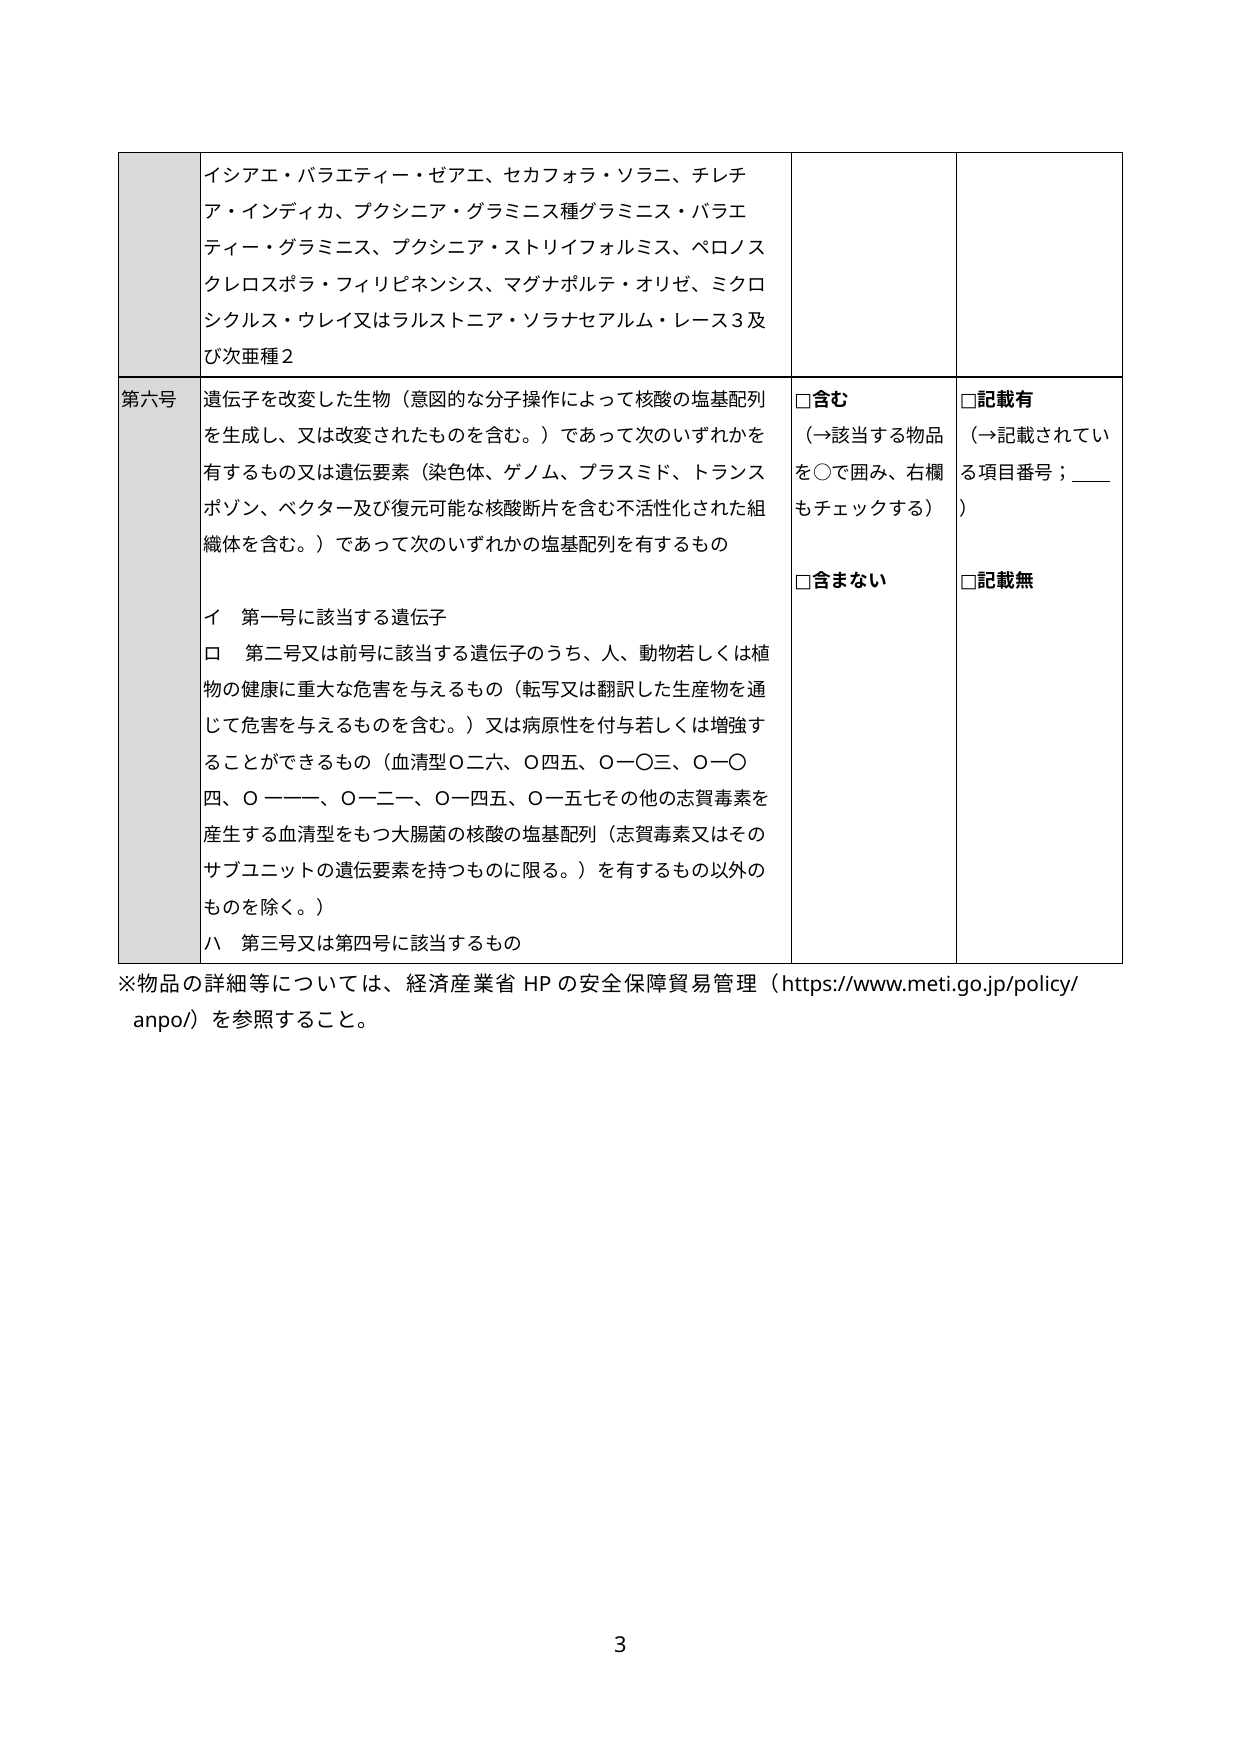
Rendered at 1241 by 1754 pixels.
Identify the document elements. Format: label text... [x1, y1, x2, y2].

table_cell 第五号 [119, 153, 200, 376]
text ※物品の詳細等については、経済産業省HPの安全保障貿易管理（https://www.meti.go.jp/policy/anpo/）を参照すること。 [118, 964, 1078, 1037]
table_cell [792, 153, 956, 376]
table_cell 遺伝子を改変した生物（意図的な分子操作によって核酸の塩基配列を生成し、又は改変されたものを含む。）であって次のいずれかを有するもの又は遺伝要素（染色体、ゲノム、プラスミド、トランスポゾン、ベクター及び復元可能な核酸断片を含む不活性化された組織体を含む。）であって次のいずれかの塩基配列を有するもの イ 第一号に該当する遺伝子 ロ 第二号又は前号に該当する遺伝子のうち、人、動物若しくは植物の健康に重大な危害を与えるもの（転写又は翻訳した生産物を通じて危害を与えるものを含む。）又は病原性を付与若しくは増強することができるもの（血清型Ｏ二六、Ｏ四五、Ｏ一〇三、Ｏ一〇四、Ｏ 一一一、Ｏ一二一、Ｏ一四五、Ｏ一五七その他の志賀毒素を産生する血清型をもつ大腸菌の核酸の塩基配列（志賀毒素又はそのサブユニットの遺伝要素を持つものに限る。）を有するもの以外のものを除く。） ハ 第三号又は第四号に該当するもの [201, 378, 791, 963]
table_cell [201, 153, 791, 376]
table_cell 第六号 [119, 378, 200, 963]
table_cell □記載有 （→記載されている項目番号； ） □記載無 [957, 378, 1122, 963]
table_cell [957, 153, 1122, 376]
table_cell □含む （→該当する物品を○で囲み、右欄もチェックする） □含まない [792, 378, 956, 963]
